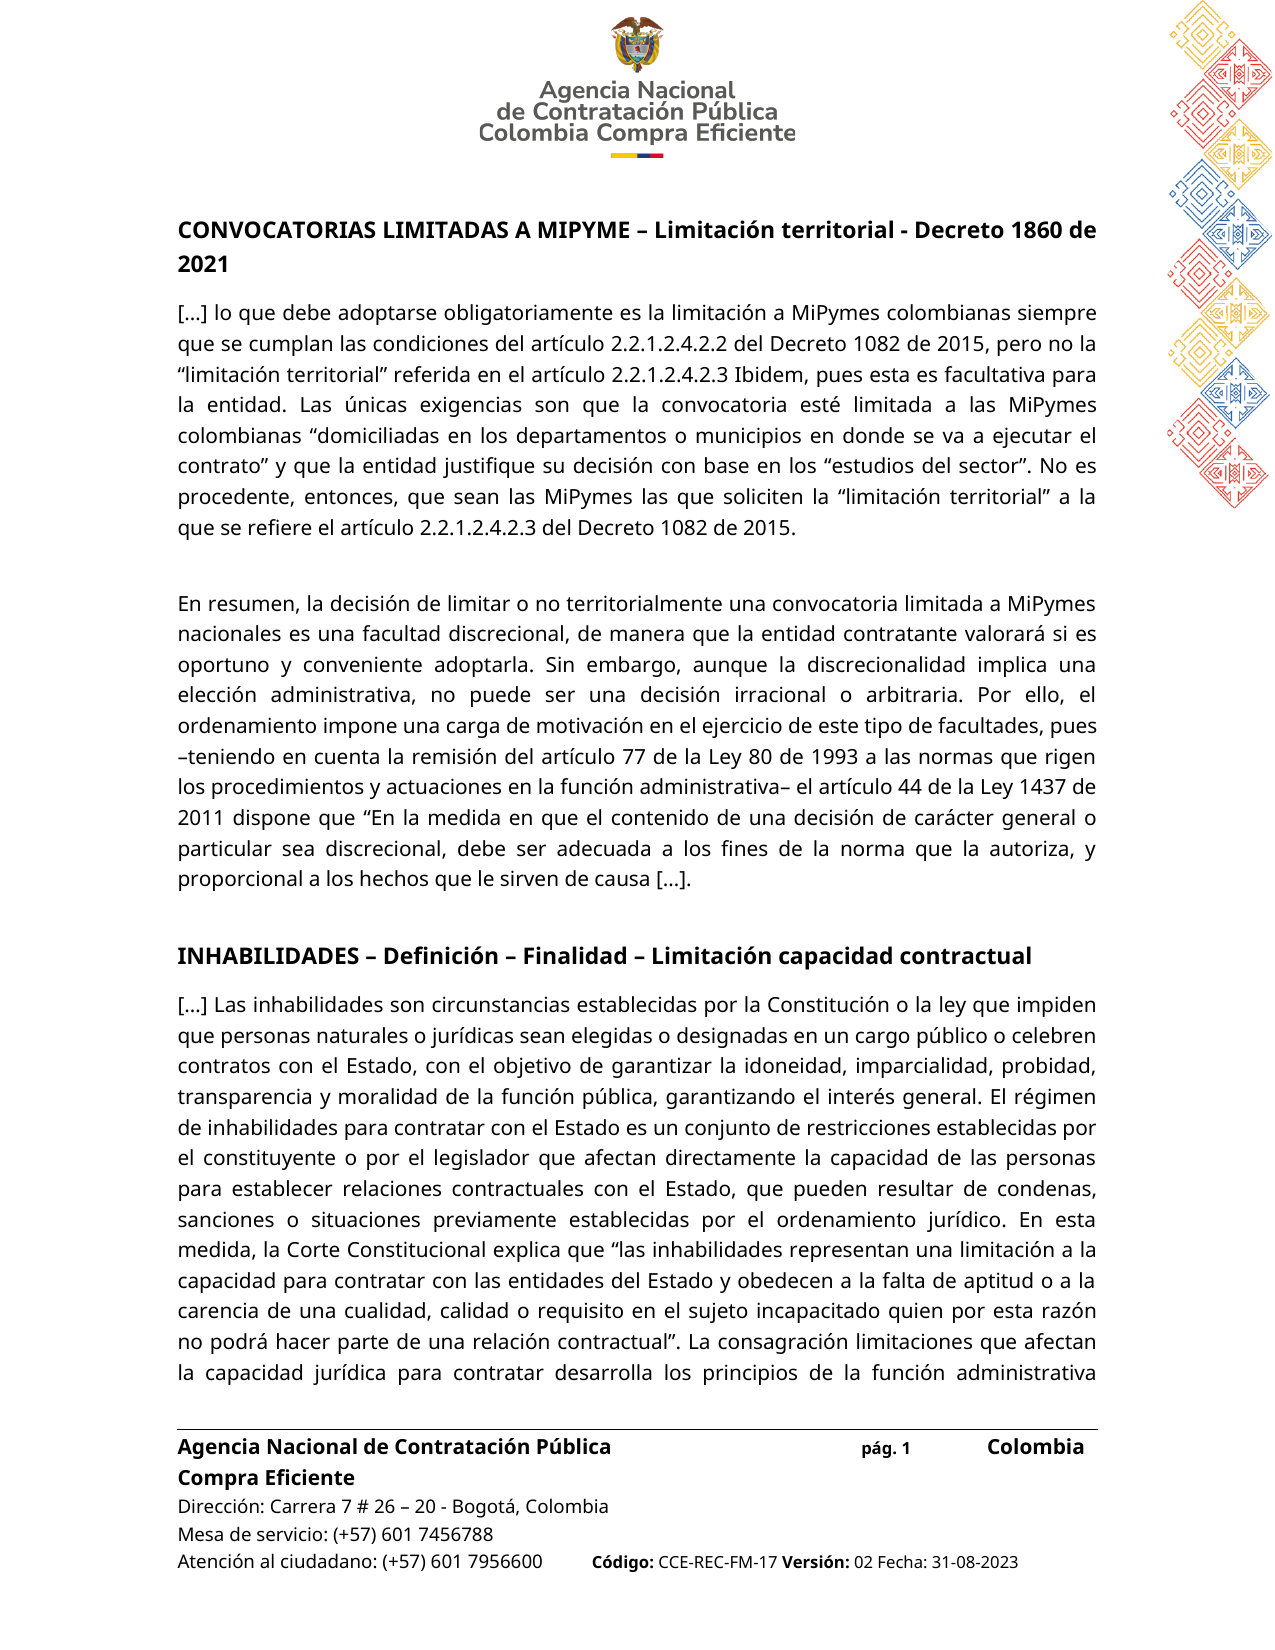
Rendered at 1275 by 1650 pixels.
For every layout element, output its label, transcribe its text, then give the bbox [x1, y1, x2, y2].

picture [479, 17, 796, 158]
picture [1165, 0, 1272, 506]
text En resumen, la decisión de limitar o no territorialmente una convocatoria limitada a MiPymes nacionales es una facultad discrecional, de manera que la entidad contratante valorará si es oportuno y conveniente adoptarla. Sin embargo, aunque la discrecionalidad implica una elección administrativa, no puede ser una decisión irracional o arbitraria. Por ello, el ordenamiento impone una carga de motivación en el ejercicio de este tipo de facultades, pues –teniendo en cuenta la remisión del artículo 77 de la Ley 80 de 1993 a las normas que rigen los procedimientos y actuaciones en la función administrativa– el artículo 44 de la Ley 1437 de 2011 dispone que “En la medida en que el contenido de una decisión de carácter general o particular sea discrecional, debe ser adecuada a los fines de la norma que la autoriza, y proporcional a los hechos que le sirven de causa […]. [177, 589, 1098, 893]
text CONVOCATORIAS LIMITADAS A MIPYME – Limitación territorial - Decreto 1860 de 2021 [177, 214, 1098, 279]
text […] lo que debe adoptarse obligatoriamente es la limitación a MiPymes colombianas siempre que se cumplan las condiciones del artículo 2.2.1.2.4.2.2 del Decreto 1082 de 2015, pero no la “limitación territorial” referida en el artículo 2.2.1.2.4.2.3 Ibidem, pues esta es facultativa para la entidad. Las únicas exigencias son que la convocatoria esté limitada a las MiPymes colombianas “domiciliadas en los departamentos o municipios en donde se va a ejecutar el contrato” y que la entidad justifique su decisión con base en los “estudios del sector”. No es procedente, entonces, que sean las MiPymes las que soliciten la “limitación territorial” a la que se refiere el artículo 2.2.1.2.4.2.3 del Decreto 1082 de 2015. [177, 298, 1098, 541]
text INHABILIDADES – Definición – Finalidad – Limitación capacidad contractual [177, 940, 1098, 971]
